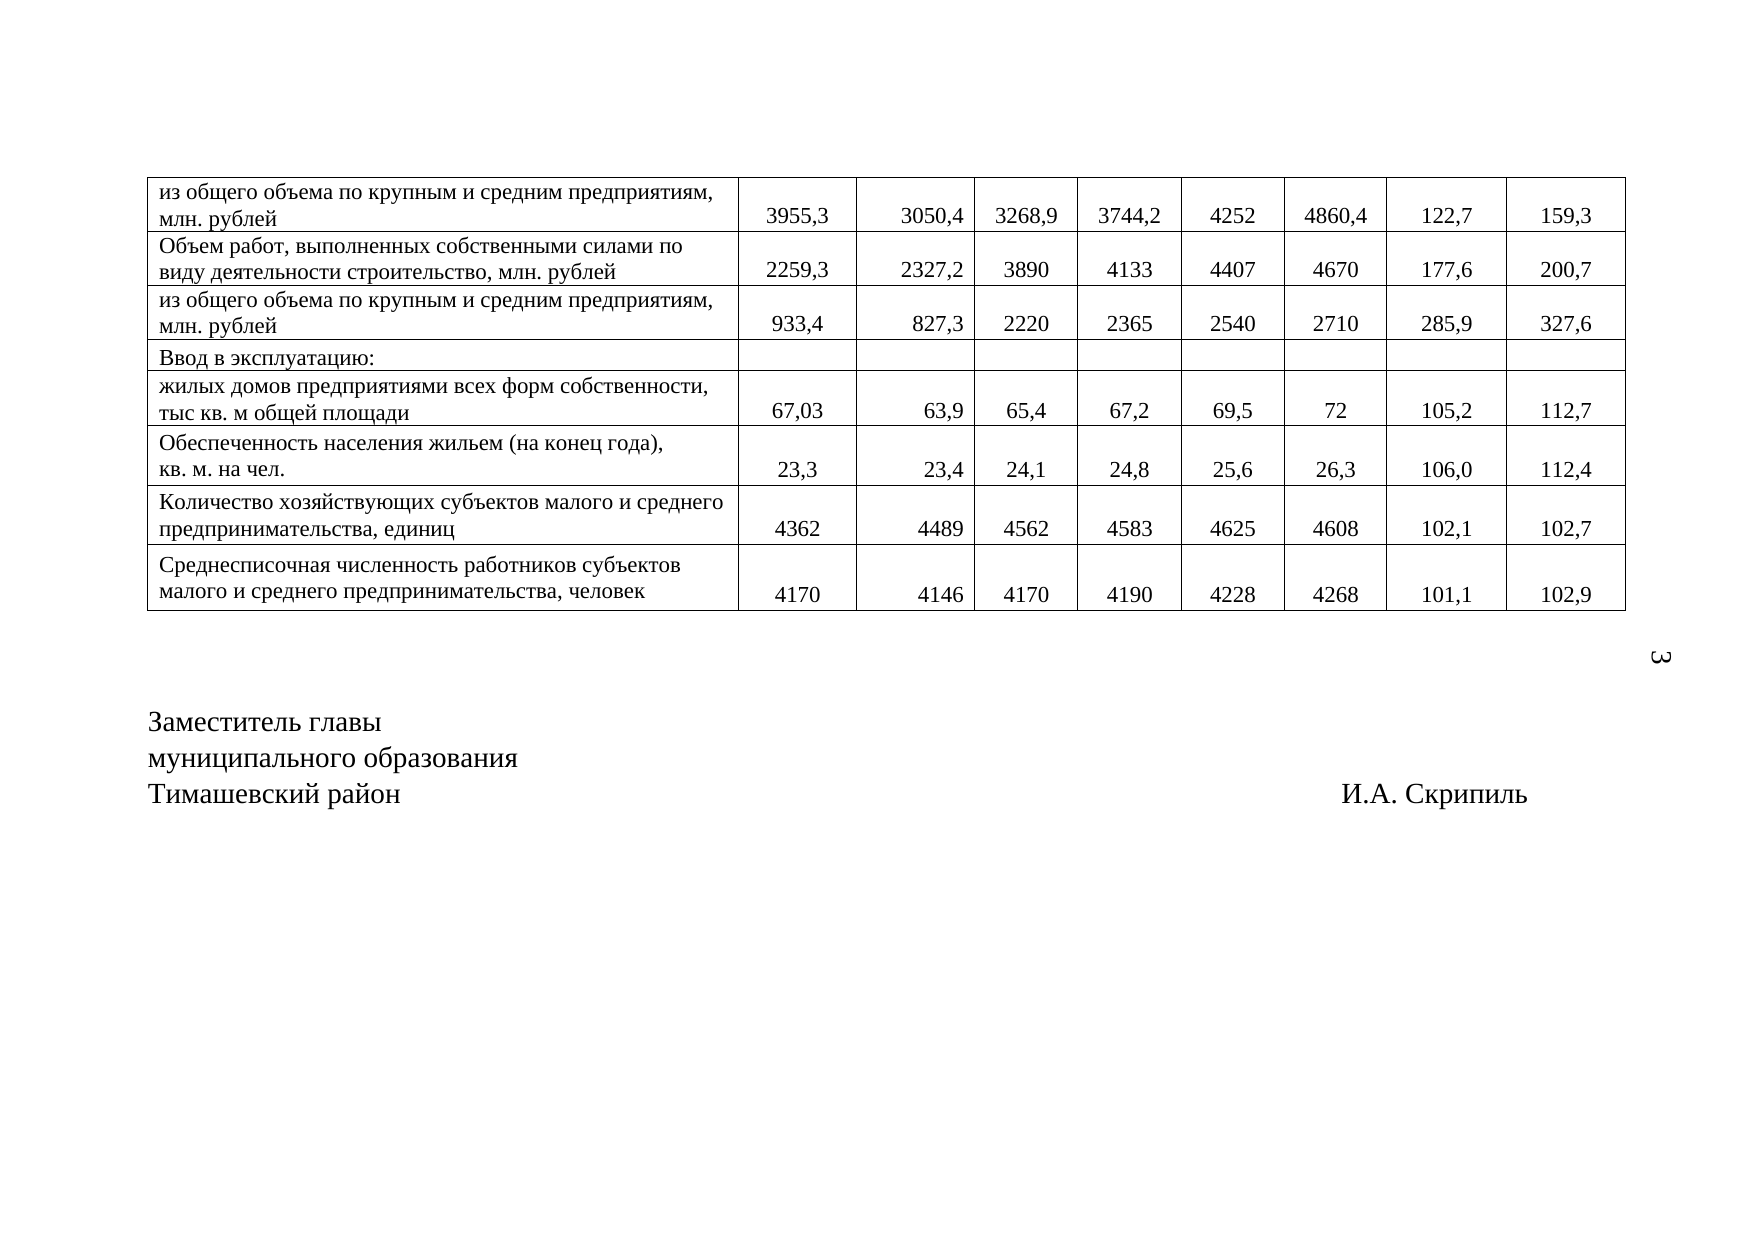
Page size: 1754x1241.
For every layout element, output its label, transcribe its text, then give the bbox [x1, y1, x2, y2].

table_cell Обеспеченность населения жильем (на конец года), кв. м. на чел. [148, 426, 738, 484]
table_cell 933,4 [739, 286, 856, 338]
text Заместитель главы [148, 704, 1636, 738]
table_cell 4170 [739, 545, 856, 609]
table_cell 2540 [1182, 286, 1284, 338]
table_cell 65,4 [975, 371, 1077, 425]
table_cell [1507, 340, 1625, 370]
table_cell 4608 [1285, 486, 1386, 544]
table_cell 4489 [857, 486, 974, 544]
table_cell [857, 340, 974, 370]
table_cell 4625 [1182, 486, 1284, 544]
table_cell 4146 [857, 545, 974, 609]
table_cell 285,9 [1387, 286, 1506, 338]
table_cell 4860,4 [1285, 178, 1386, 231]
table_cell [148, 178, 738, 231]
table_cell 177,6 [1387, 232, 1506, 285]
table_cell 23,4 [857, 426, 974, 484]
table_cell 3268,9 [975, 178, 1077, 231]
table_cell 69,5 [1182, 371, 1284, 425]
table_cell Количество хозяйствующих субъектов малого и среднего предпринимательства, единиц [148, 486, 738, 544]
table_cell 122,7 [1387, 178, 1506, 231]
table_cell 4670 [1285, 232, 1386, 285]
table_cell 112,7 [1507, 371, 1625, 425]
table_cell 3955,3 [739, 178, 856, 231]
table_cell 4228 [1182, 545, 1284, 609]
table_cell 4583 [1078, 486, 1181, 544]
table_cell 4133 [1078, 232, 1181, 285]
table_cell 112,4 [1507, 426, 1625, 484]
table_cell Объем работ, выполненных собственными силами по виду деятельности строительство, млн. рублей [148, 232, 738, 285]
table_cell [1078, 340, 1181, 370]
table_cell 159,3 [1507, 178, 1625, 231]
table_cell 200,7 [1507, 232, 1625, 285]
table_cell 101,1 [1387, 545, 1506, 609]
table_cell 4268 [1285, 545, 1386, 609]
table_cell 827,3 [857, 286, 974, 338]
text муниципального образования [148, 740, 1636, 774]
table_cell 102,1 [1387, 486, 1506, 544]
table_cell 4170 [975, 545, 1077, 609]
table_cell 4562 [975, 486, 1077, 544]
table_cell Среднесписочная численность работников субъектов малого и среднего предпринимательства, человек [148, 545, 738, 609]
table_cell 3050,4 [857, 178, 974, 231]
table_cell 26,3 [1285, 426, 1386, 484]
table_cell 105,2 [1387, 371, 1506, 425]
table_cell 2365 [1078, 286, 1181, 338]
table_cell 3890 [975, 232, 1077, 285]
table_cell 2259,3 [739, 232, 856, 285]
table_cell 106,0 [1387, 426, 1506, 484]
table_cell 102,7 [1507, 486, 1625, 544]
table_cell 67,2 [1078, 371, 1181, 425]
table_cell 2710 [1285, 286, 1386, 338]
table_cell 63,9 [857, 371, 974, 425]
table_cell 67,03 [739, 371, 856, 425]
table_cell [739, 340, 856, 370]
table_cell 23,3 [739, 426, 856, 484]
table_cell 4190 [1078, 545, 1181, 609]
table_cell 72 [1285, 371, 1386, 425]
table_cell 4252 [1182, 178, 1284, 231]
table_cell 4407 [1182, 232, 1284, 285]
table_cell 24,8 [1078, 426, 1181, 484]
table_cell Ввод в эксплуатацию: [148, 340, 738, 370]
table_cell 4362 [739, 486, 856, 544]
table_cell из общего объема по крупным и средним предприятиям, млн. рублей [148, 286, 738, 338]
text Тимашевский район И.А. Скрипиль [148, 777, 1636, 810]
table_cell 327,6 [1507, 286, 1625, 338]
table_cell [975, 340, 1077, 370]
table_cell [1387, 340, 1506, 370]
table_cell 102,9 [1507, 545, 1625, 609]
table_cell 2327,2 [857, 232, 974, 285]
table_cell [1182, 340, 1284, 370]
table_cell жилых домов предприятиями всех форм собственности, тыс кв. м общей площади [148, 371, 738, 425]
table_cell 2220 [975, 286, 1077, 338]
table_cell 3744,2 [1078, 178, 1181, 231]
table_cell 24,1 [975, 426, 1077, 484]
table_cell [1285, 340, 1386, 370]
table_cell 25,6 [1182, 426, 1284, 484]
